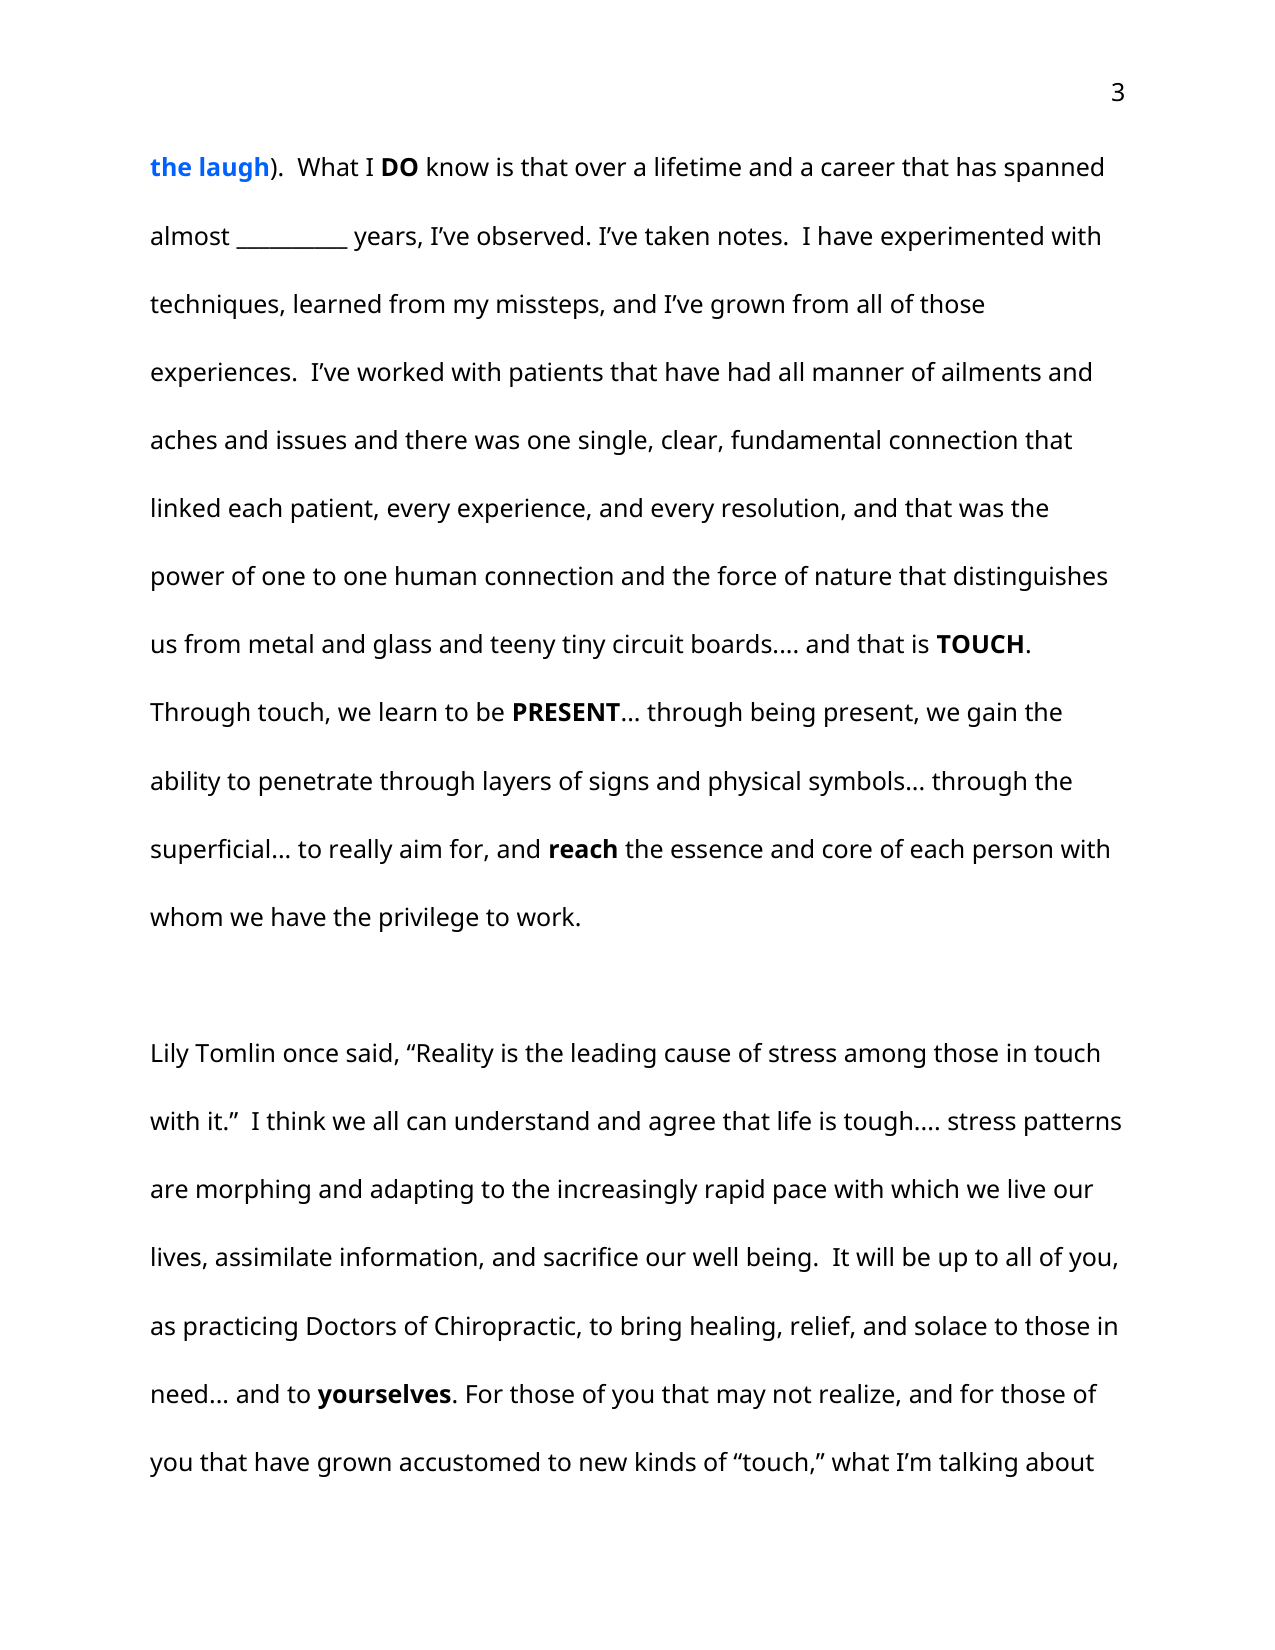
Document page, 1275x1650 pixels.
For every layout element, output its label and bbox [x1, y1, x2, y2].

text [150, 1036, 1125, 1478]
text [150, 150, 1125, 933]
